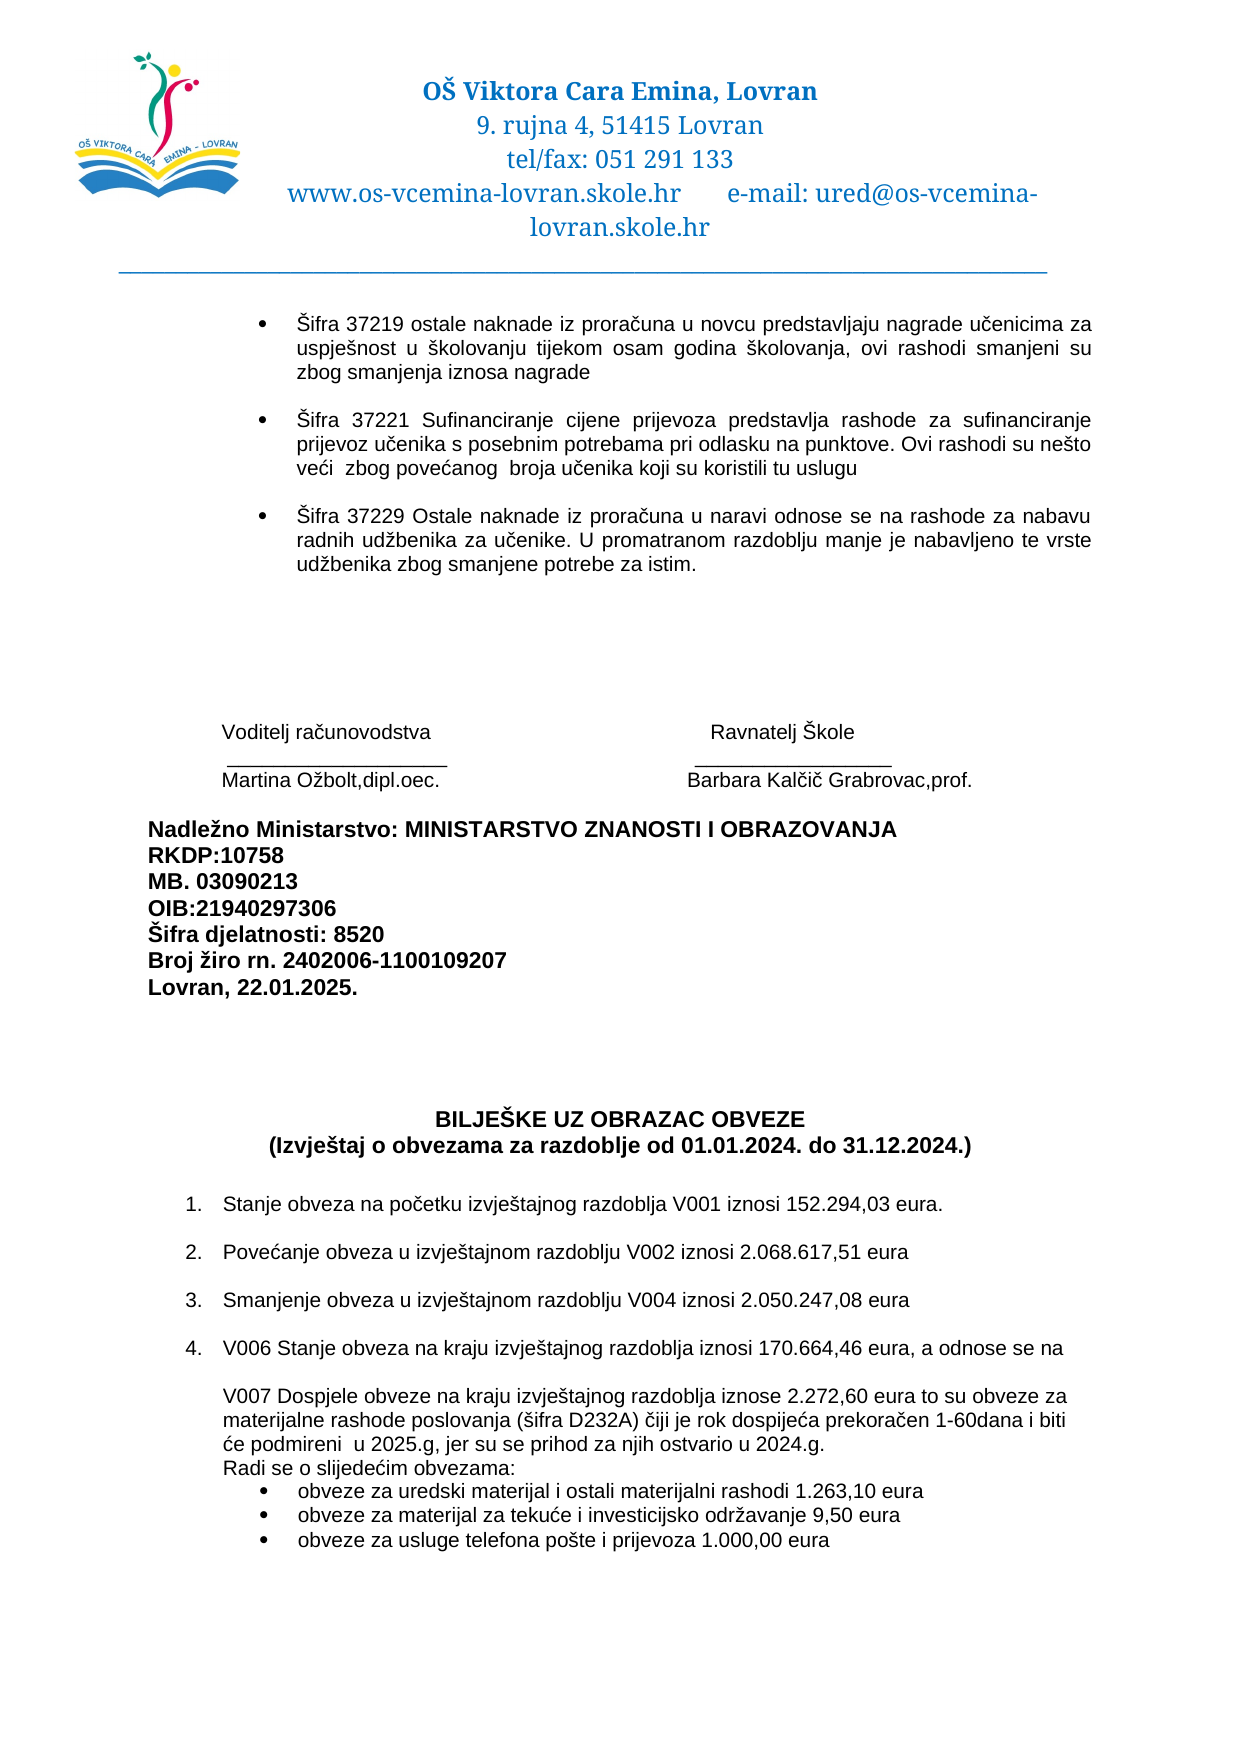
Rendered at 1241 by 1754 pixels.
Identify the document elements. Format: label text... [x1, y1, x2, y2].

list V007 Dospjele obveze na kraju izvještajnog razdoblja iznose 2.272,60 eura to su obveze za materijalne rashode poslovanja (šifra D232A) čiji je rok dospijeća prekoračen 1-60dana i biti će podmireni u 2025.g, jer su se prihod za njih ostvario u 2024.g. [223, 1383, 1093, 1455]
text Voditelj računovodstva Ravnatelj Škole [148, 720, 1093, 744]
text Šifra djelatnosti: 8520 [148, 921, 1093, 947]
list obveze za uredski materijal i ostali materijalni rashodi 1.263,10 eura [260, 1479, 1093, 1503]
text Lovran, 22.01.2025. [148, 974, 1093, 1000]
text ___________________ _________________ [148, 744, 1093, 768]
list Stanje obveza na početku izvještajnog razdoblja V001 iznosi 152.294,03 eura. [185, 1192, 1093, 1216]
list Povećanje obveza u izvještajnom razdoblju V002 iznosi 2.068.617,51 eura [185, 1240, 1093, 1264]
list Šifra 37219 ostale naknade iz proračuna u novcu predstavljaju nagrade učenicima za uspješnost u školovanju tijekom osam godina školovanja, ovi rashodi smanjeni su zbog smanjenja iznosa nagrade [259, 312, 1093, 384]
list Šifra 37229 Ostale naknade iz proračuna u naravi odnose se na rashode za nabavu radnih udžbenika za učenike. U promatranom razdoblju manje je nabavljeno te vrste udžbenika zbog smanjene potrebe za istim. [259, 504, 1093, 576]
text Nadležno Ministarstvo: MINISTARSTVO ZNANOSTI I OBRAZOVANJA [148, 816, 1093, 842]
list Smanjenje obveza u izvještajnom razdoblju V004 iznosi 2.050.247,08 eura [185, 1288, 1093, 1312]
text Martina Ožbolt,dipl.oec. Barbara Kalčič Grabrovac,prof. [148, 768, 1093, 792]
text RKDP:10758 [148, 842, 1093, 868]
text BILJEŠKE UZ OBRAZAC OBVEZE [148, 1106, 1093, 1132]
list V006 Stanje obveza na kraju izvještajnog razdoblja iznosi 170.664,46 eura, a odnose se na [185, 1336, 1093, 1359]
text (Izvještaj o obvezama za razdoblje od 01.01.2024. do 31.12.2024.) [148, 1132, 1093, 1158]
list Radi se o slijedećim obvezama: [223, 1455, 1093, 1479]
text MB. 03090213 [148, 868, 1093, 895]
picture [74, 49, 241, 201]
text OIB:21940297306 [148, 895, 1093, 921]
list Šifra 37221 Sufinanciranje cijene prijevoza predstavlja rashode za sufinanciranje prijevoz učenika s posebnim potrebama pri odlasku na punktove. Ovi rashodi su nešto veći zbog povećanog broja učenika koji su koristili tu uslugu [259, 408, 1093, 480]
list obveze za usluge telefona pošte i prijevoza 1.000,00 eura [260, 1527, 1093, 1551]
list obveze za materijal za tekuće i investicijsko održavanje 9,50 eura [260, 1503, 1093, 1527]
text Broj žiro rn. 2402006-1100109207 [148, 947, 1093, 974]
